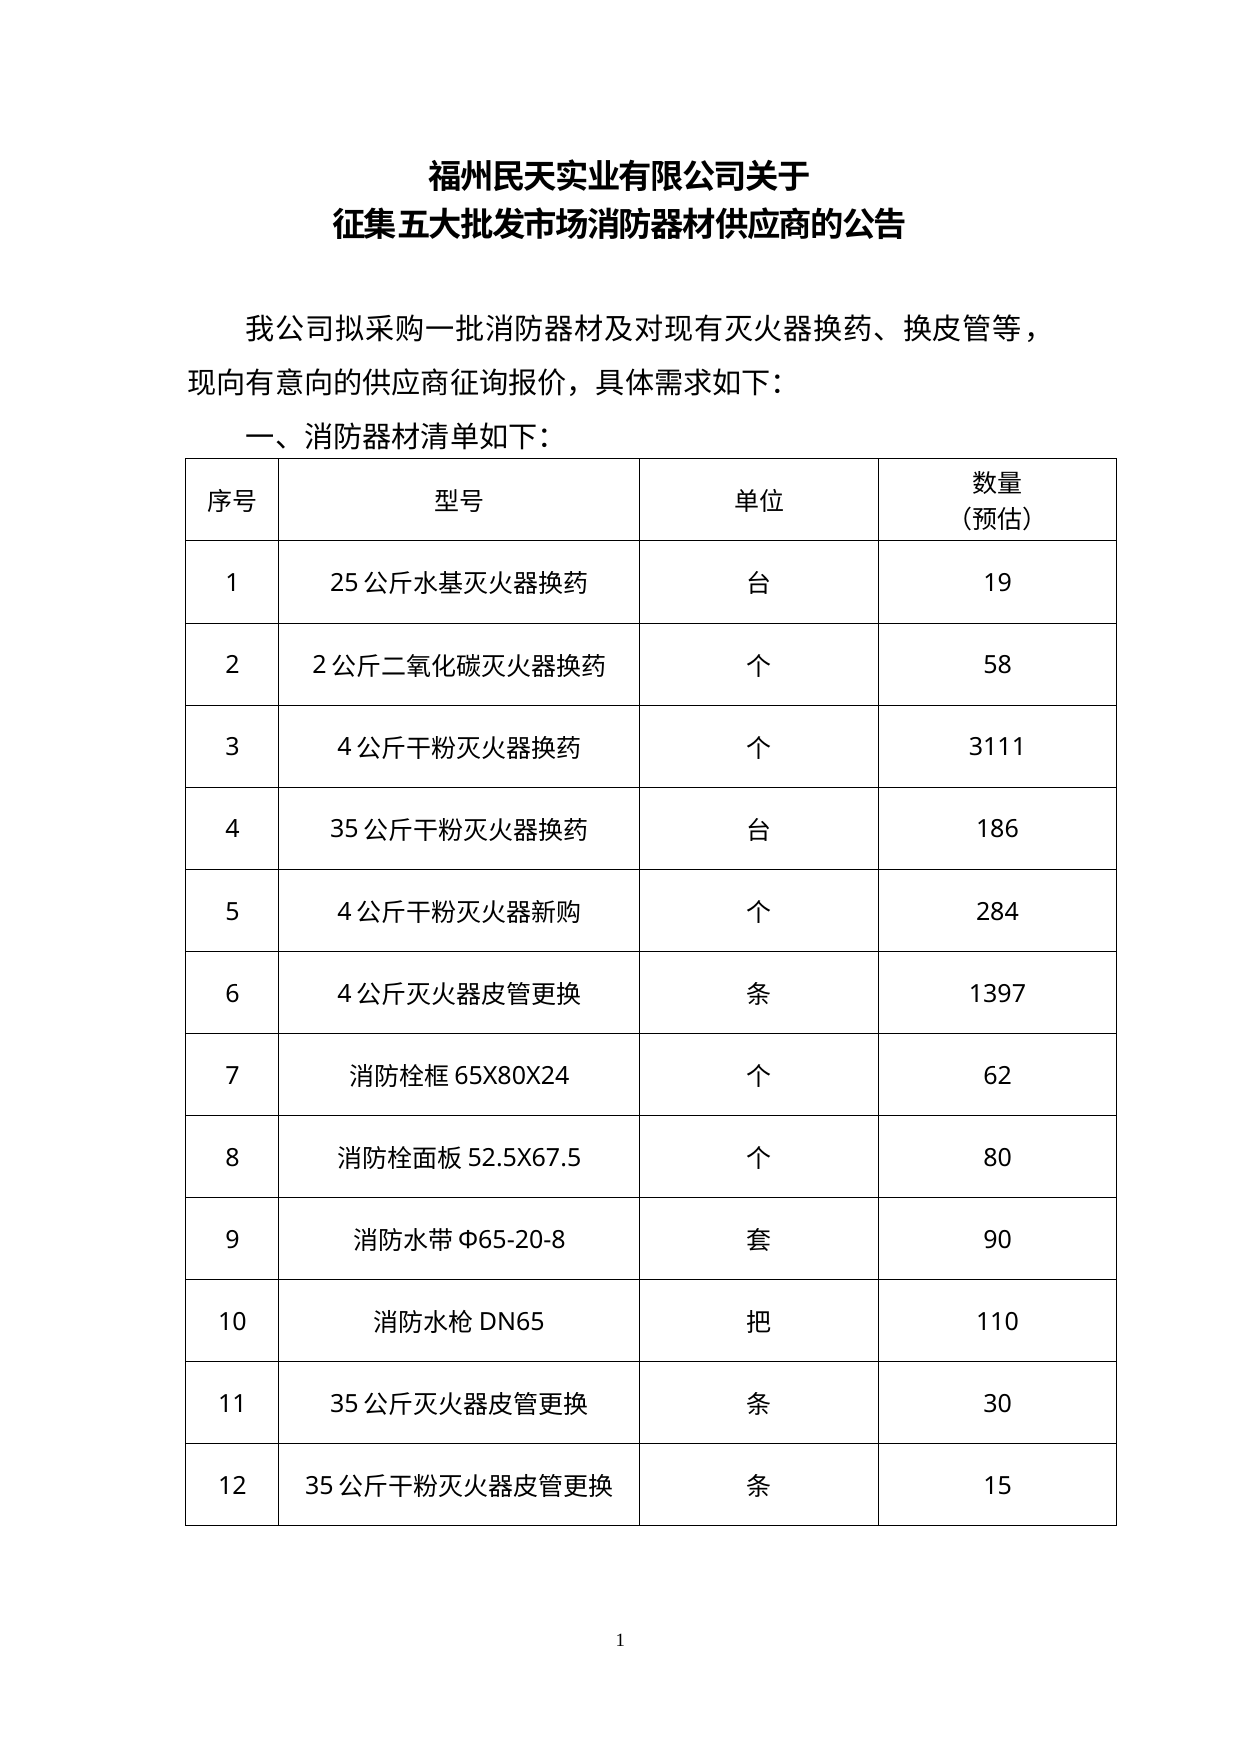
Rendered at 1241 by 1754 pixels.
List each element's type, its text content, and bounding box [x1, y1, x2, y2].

table_cell 58 [879, 624, 1116, 704]
table_cell 25公斤水基灭火器换药 [279, 541, 639, 622]
table_cell 消防栓框65X80X24 [279, 1034, 639, 1115]
table_cell 62 [879, 1034, 1116, 1115]
table_header 单位 [640, 459, 878, 540]
table_cell 19 [879, 541, 1116, 622]
table_cell 35公斤干粉灭火器换药 [279, 788, 639, 869]
table_cell 15 [879, 1444, 1116, 1525]
table_cell 11 [186, 1362, 278, 1443]
table_cell 个 [640, 624, 878, 704]
table_cell 7 [186, 1034, 278, 1115]
text 我公司拟采购一批消防器材及对现有灭火器换药、换皮管等，现向有意向的供应商征询报价，具体需求如下： [187, 296, 1053, 404]
table_cell 4公斤灭火器皮管更换 [279, 952, 639, 1033]
table_cell 35公斤灭火器皮管更换 [279, 1362, 639, 1443]
table_header 数量 （预估） [879, 459, 1116, 540]
table_cell 35公斤干粉灭火器皮管更换 [279, 1444, 639, 1525]
table_cell 4公斤干粉灭火器换药 [279, 706, 639, 787]
table_cell 1 [186, 541, 278, 622]
table_cell 186 [879, 788, 1116, 869]
table_cell 台 [640, 788, 878, 869]
table_cell 把 [640, 1280, 878, 1361]
table_cell 80 [879, 1116, 1116, 1197]
table_cell 30 [879, 1362, 1116, 1443]
list 消防器材清单如下： [187, 404, 1053, 458]
table_cell 3 [186, 706, 278, 787]
table_cell 消防栓面板52.5X67.5 [279, 1116, 639, 1197]
table_cell 6 [186, 952, 278, 1033]
table_cell 消防水枪DN65 [279, 1280, 639, 1361]
table_cell 个 [640, 706, 878, 787]
table_cell 个 [640, 870, 878, 951]
table_cell 条 [640, 1444, 878, 1525]
table_cell 消防水带Φ65-20-8 [279, 1198, 639, 1279]
table_cell 台 [640, 541, 878, 622]
table_cell 4 [186, 788, 278, 869]
table_cell 个 [640, 1034, 878, 1115]
table_cell 2公斤二氧化碳灭火器换药 [279, 624, 639, 704]
table_cell 12 [186, 1444, 278, 1525]
table_cell 90 [879, 1198, 1116, 1279]
table_cell 110 [879, 1280, 1116, 1361]
table_cell 套 [640, 1198, 878, 1279]
table_cell 条 [640, 1362, 878, 1443]
table_cell 条 [640, 952, 878, 1033]
table_cell 4公斤干粉灭火器新购 [279, 870, 639, 951]
table_cell 284 [879, 870, 1116, 951]
table_cell 8 [186, 1116, 278, 1197]
table_cell 5 [186, 870, 278, 951]
table_cell 10 [186, 1280, 278, 1361]
text 征集五大批发市场消防器材供应商的公告 [187, 198, 1053, 246]
table_cell 3111 [879, 706, 1116, 787]
table_cell 个 [640, 1116, 878, 1197]
table_header 序号 [186, 459, 278, 540]
text 福州民天实业有限公司关于 [187, 150, 1053, 198]
table_cell 1397 [879, 952, 1116, 1033]
table_cell 9 [186, 1198, 278, 1279]
table_header 型号 [279, 459, 639, 540]
table_cell 2 [186, 624, 278, 704]
